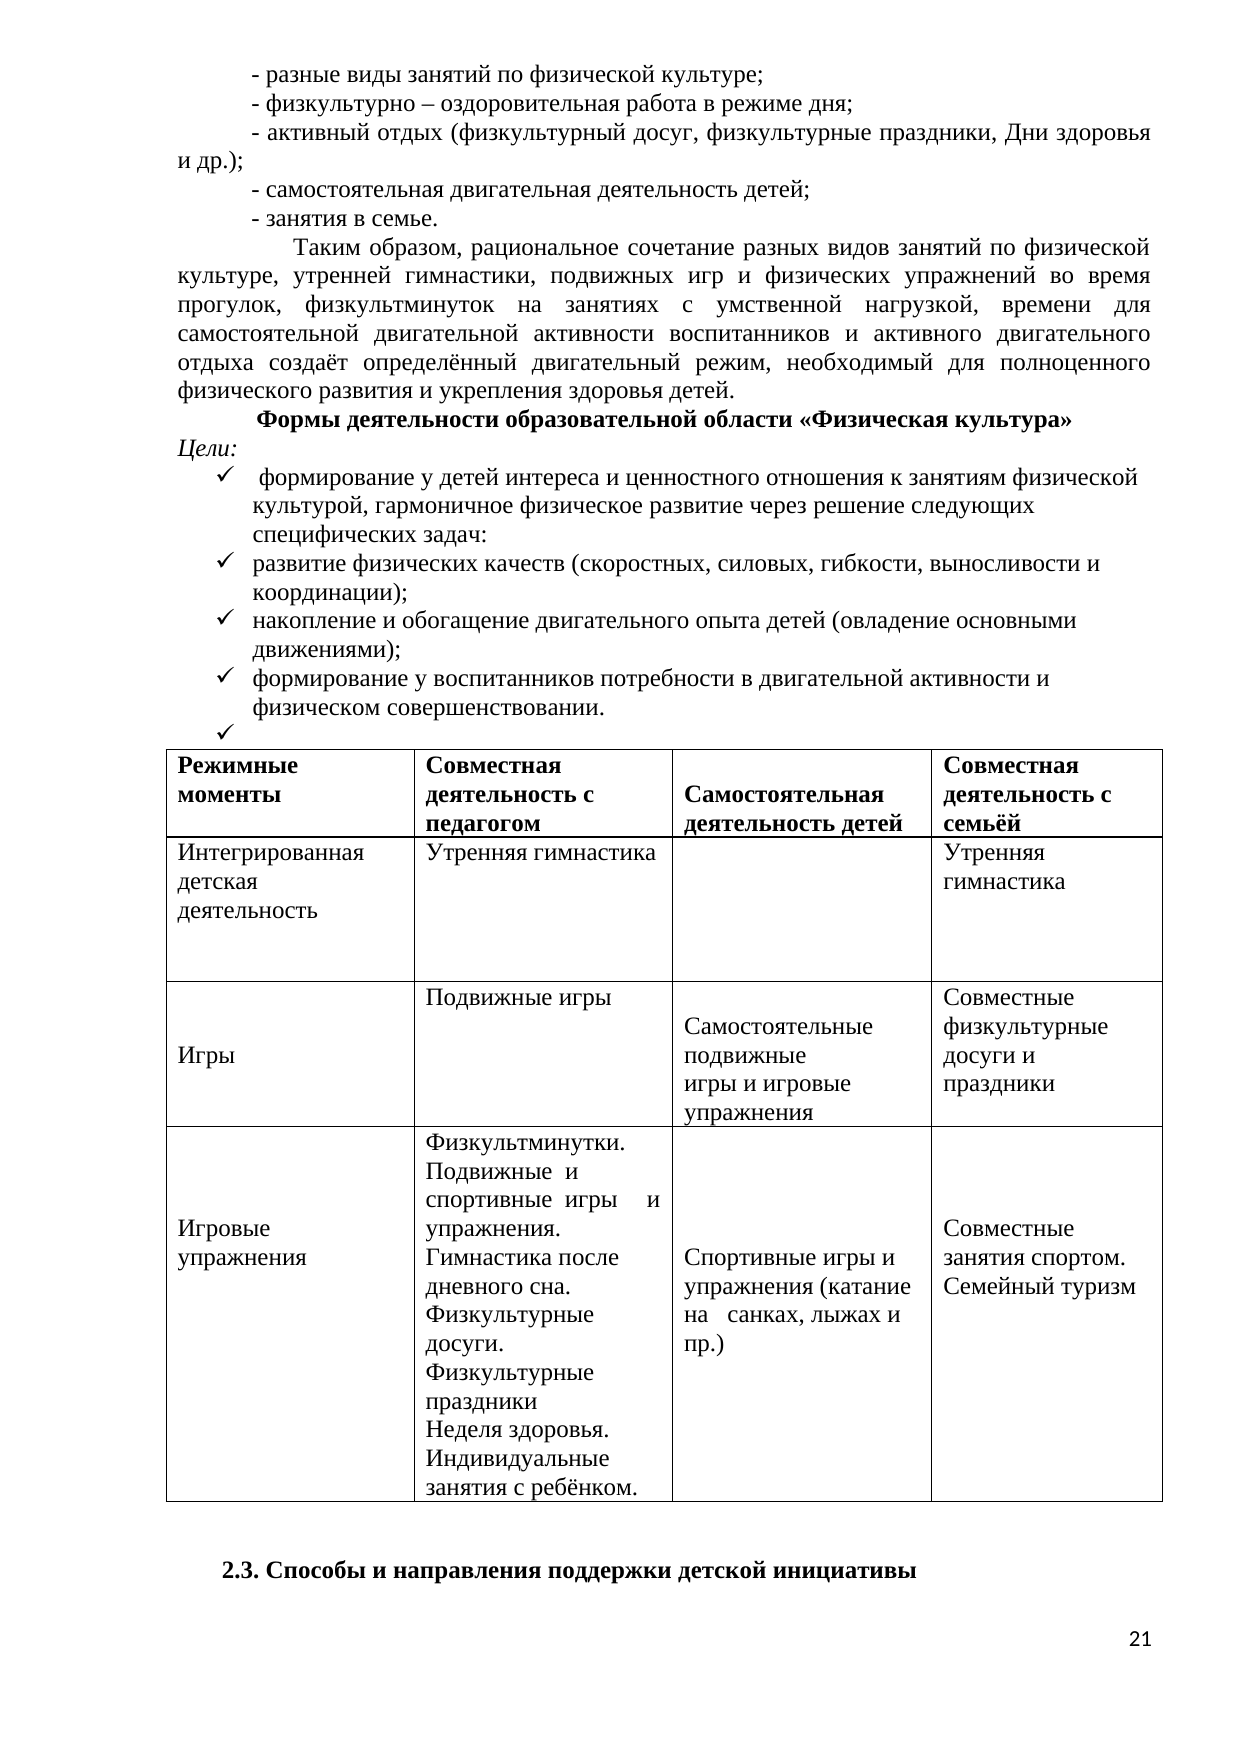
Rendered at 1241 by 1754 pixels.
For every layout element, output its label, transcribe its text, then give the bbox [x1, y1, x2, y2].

text Цели: [177, 433, 1152, 462]
list накопление и обогащение двигательного опыта детей (овладение основными движениями); [215, 605, 1152, 663]
table_header Режимные моменты [167, 750, 414, 836]
text - активный отдых (физкультурный досуг, физкультурные праздники, Дни здоровья и др.); [177, 117, 1152, 174]
text - физкультурно – оздоровительная работа в режиме дня; [177, 88, 1152, 117]
text Формы деятельности образовательной области «Физическая культура» [177, 404, 1152, 433]
table_cell Утренняя гимнастика [415, 838, 672, 981]
table_header Совместная деятельность с семьёй [932, 750, 1162, 836]
table_cell Совместные занятия спортом. Семейный туризм [932, 1127, 1162, 1501]
text Таким образом, рациональное сочетание разных видов занятий по физической культуре, утренней гимнастики, подвижных игр и физических упражнений во время прогулок, физкультминуток на занятиях с умственной нагрузкой, времени для самостоятельной двигательной активности воспитанников и активного двигательного отдыха создаёт определённый двигательный режим, необходимый для полноценного физического развития и укрепления здоровья детей. [177, 232, 1152, 404]
table_cell Интегрированная детская деятельность [167, 838, 414, 981]
text - разные виды занятий по физической культуре; [177, 59, 1152, 88]
table_cell Совместные физкультурные досуги и праздники [932, 982, 1162, 1126]
table_cell [673, 838, 931, 981]
list формирование у детей интереса и ценностного отношения к занятиям физической культурой, гармоничное физическое развитие через решение следующих специфических задач: [215, 462, 1152, 548]
table_cell Самостоятельные подвижные игры и игровые упражнения [673, 982, 931, 1126]
text - самостоятельная двигательная деятельность детей; [177, 174, 1152, 203]
table_cell Спортивные игры и упражнения (катание на санках, лыжах и пр.) [673, 1127, 931, 1501]
list развитие физических качеств (скоростных, силовых, гибкости, выносливости и координации); [215, 548, 1152, 605]
table_cell Утренняя гимнастика [932, 838, 1162, 981]
text 2.3. Способы и направления поддержки детской инициативы [177, 1556, 1152, 1584]
table_cell Подвижные игры [415, 982, 672, 1126]
text - занятия в семье. [177, 203, 1152, 232]
table_cell Игры [167, 982, 414, 1126]
table_cell Физкультминутки. Подвижные и спортивные игры и упражнения. Гимнастика после дневного сна. Физкультурные досуги. Физкультурные праздники Неделя здоровья. Индивидуальные занятия с ребёнком. [415, 1127, 672, 1501]
table_header Совместная деятельность с педагогом [415, 750, 672, 836]
table_header Самостоятельная деятельность детей [673, 750, 931, 836]
table_cell Игровые упражнения [167, 1127, 414, 1501]
list формирование у воспитанников потребности в двигательной активности и физическом совершенствовании. [215, 663, 1152, 720]
